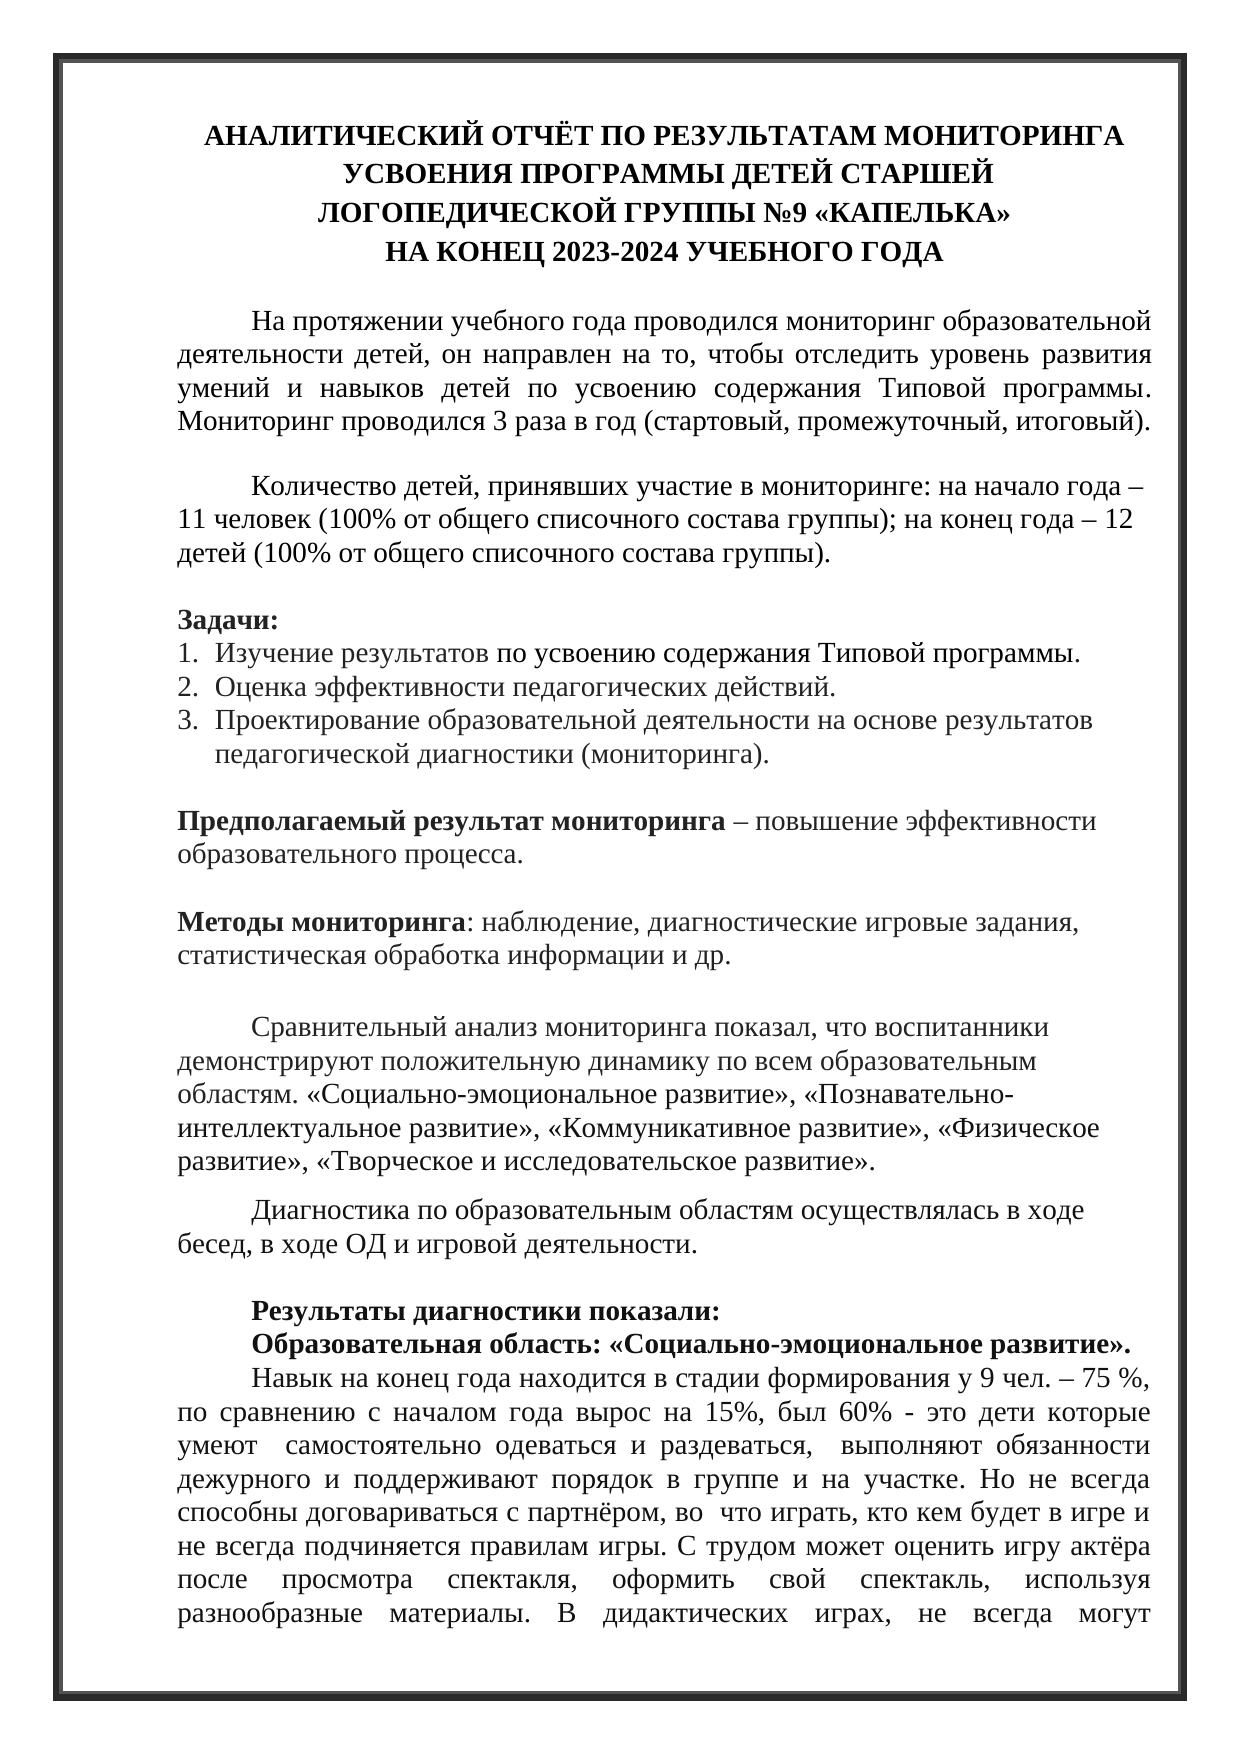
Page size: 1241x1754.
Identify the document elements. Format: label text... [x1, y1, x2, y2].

text Диагностика по образовательным областям осуществлялась в ходе бесед, в ходе ОД и игровой деятельности. [177, 1192, 1152, 1259]
list Оценка эффективности педагогических действий. [177, 669, 1114, 702]
text ЛОГОПЕДИЧЕСКОЙ ГРУППЫ №9 «КАПЕЛЬКА» [177, 195, 1152, 229]
text Результаты диагностики показали: [177, 1293, 1152, 1327]
list Проектирование образовательной деятельности на основе результатов педагогической диагностики (мониторинга). [177, 702, 1114, 769]
text АНАЛИТИЧЕСКИЙ ОТЧЁТ ПО РЕЗУЛЬТАТАМ МОНИТОРИНГА [177, 118, 1152, 152]
list Изучение результатов по усвоению содержания Типовой программы. [177, 635, 1114, 669]
text Методы мониторинга: наблюдение, диагностические игровые задания, статистическая обработка информации и др. [177, 904, 1152, 971]
text Задачи: [177, 602, 1152, 635]
text Образовательная область: «Социально-эмоциональное развитие». [177, 1327, 1152, 1360]
text Сравнительный анализ мониторинга показал, что воспитанники демонстрируют положительную динамику по всем образовательным областям. «Социально-эмоциональное развитие», «Познавательно-интеллектуальное развитие», «Коммуникативное развитие», «Физическое развитие», «Творческое и исследовательское развитие». [177, 1009, 1152, 1177]
text Количество детей, принявших участие в мониторинге: на начало года – 11 человек (100% от общего списочного состава группы); на конец года – 12 детей (100% от общего списочного состава группы). [177, 468, 1152, 568]
text Предполагаемый результат мониторинга – повышение эффективности образовательного процесса. [177, 803, 1152, 870]
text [177, 1360, 1152, 1628]
text На протяжении учебного года проводился мониторинг образовательной деятельности детей, он направлен на то, чтобы отследить уровень развития умений и навыков детей по усвоению содержания Типовой программы. Мониторинг проводился 3 раза в год (стартовый, промежуточный, итоговый). [177, 303, 1152, 437]
text УСВОЕНИЯ ПРОГРАММЫ ДЕТЕЙ СТАРШЕЙ [177, 157, 1152, 190]
text НА КОНЕЦ 2023-2024 УЧЕБНОГО ГОДА [177, 234, 1152, 267]
